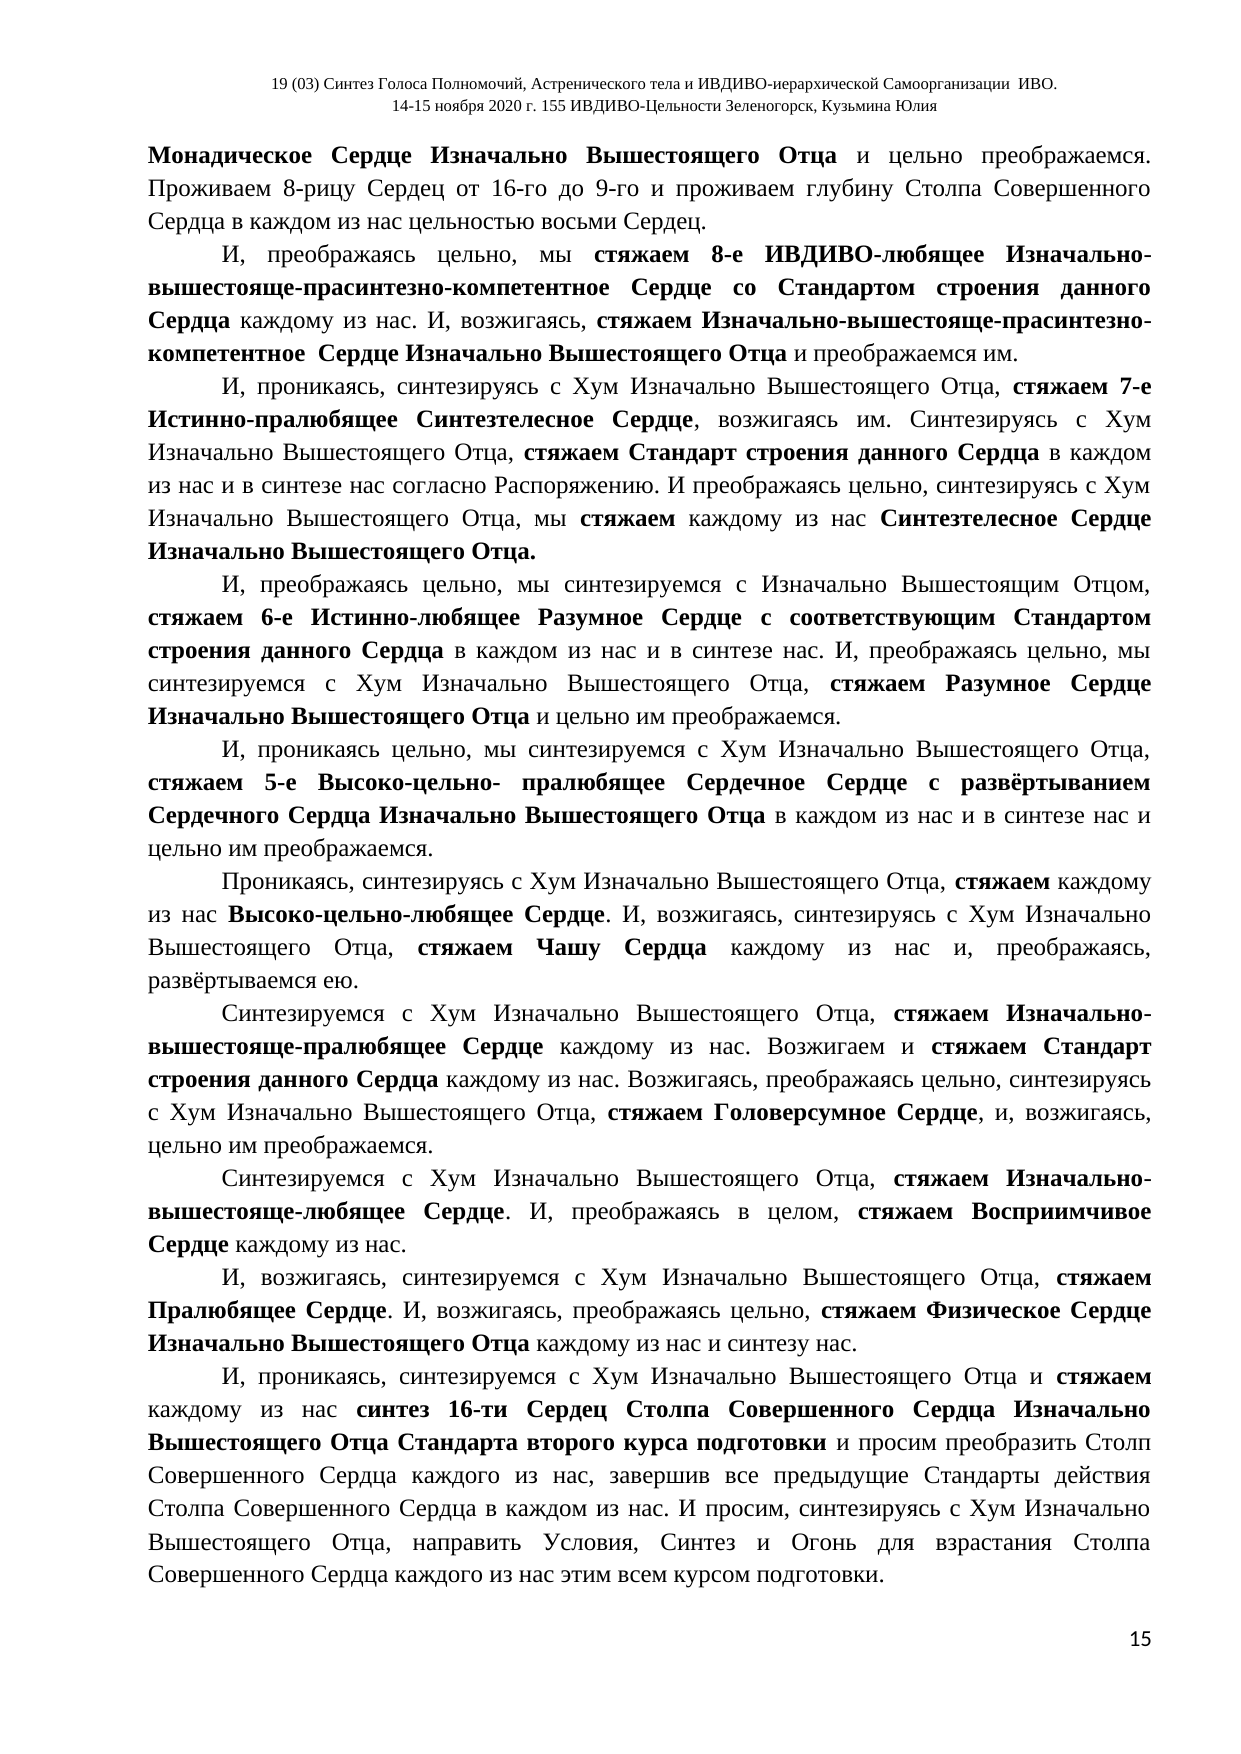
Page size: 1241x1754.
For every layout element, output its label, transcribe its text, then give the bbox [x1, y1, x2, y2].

text И, проникаясь, синтезируясь с Хум Изначально Вышестоящего Отца, стяжаем 7-е Истинно-пралюбящее Синтезтелесное Сердце, возжигаясь им. Синтезируясь с Хум Изначально Вышестоящего Отца, стяжаем Стандарт строения данного Сердца в каждом из нас и в синтезе нас согласно Распоряжению. И преображаясь цельно, синтезируясь с Хум Изначально Вышестоящего Отца, мы стяжаем каждому из нас Синтезтелесное Сердце Изначально Вышестоящего Отца. [148, 371, 1152, 565]
text И, преображаясь цельно, мы стяжаем 8-е ИВДИВО-любящее Изначально-вышестояще-прасинтезно-компетентное Сердце со Стандартом строения данного Сердца каждому из нас. И, возжигаясь, стяжаем Изначально-вышестояще-прасинтезно-компетентное Сердце Изначально Вышестоящего Отца и преображаемся им. [148, 239, 1152, 367]
text И, возжигаясь, синтезируемся с Хум Изначально Вышестоящего Отца, стяжаем Пралюбящее Сердце. И, возжигаясь, преображаясь цельно, стяжаем Физическое Сердце Изначально Вышестоящего Отца каждому из нас и синтезу нас. [148, 1262, 1152, 1357]
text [148, 140, 1152, 234]
text Проникаясь, синтезируясь с Хум Изначально Вышестоящего Отца, стяжаем каждому из нас Высоко-цельно-любящее Сердце. И, возжигаясь, синтезируясь с Хум Изначально Вышестоящего Отца, стяжаем Чашу Сердца каждому из нас и, преображаясь, развёртываемся ею. [148, 866, 1152, 994]
text И, проникаясь, синтезируемся с Хум Изначально Вышестоящего Отца и стяжаем каждому из нас синтез 16-ти Сердец Столпа Совершенного Сердца Изначально Вышестоящего Отца Стандарта второго курса подготовки и просим преобразить Столп Совершенного Сердца каждого из нас, завершив все предыдущие Стандарты действия Столпа Совершенного Сердца в каждом из нас. И просим, синтезируясь с Хум Изначально Вышестоящего Отца, направить Условия, Синтез и Огонь для взрастания Столпа Совершенного Сердца каждого из нас этим всем курсом подготовки. [148, 1361, 1152, 1588]
text И, преображаясь цельно, мы синтезируемся с Изначально Вышестоящим Отцом, стяжаем 6-е Истинно-любящее Разумное Сердце с соответствующим Стандартом строения данного Сердца в каждом из нас и в синтезе нас. И, преображаясь цельно, мы синтезируемся с Хум Изначально Вышестоящего Отца, стяжаем Разумное Сердце Изначально Вышестоящего Отца и цельно им преображаемся. [148, 569, 1152, 730]
text Синтезируемся с Хум Изначально Вышестоящего Отца, стяжаем Изначально-вышестояще-пралюбящее Сердце каждому из нас. Возжигаем и стяжаем Стандарт строения данного Сердца каждому из нас. Возжигаясь, преображаясь цельно, синтезируясь с Хум Изначально Вышестоящего Отца, стяжаем Головерсумное Сердце, и, возжигаясь, цельно им преображаемся. [148, 998, 1152, 1159]
text Синтезируемся с Хум Изначально Вышестоящего Отца, стяжаем Изначально-вышестояще-любящее Сердце. И, преображаясь в целом, стяжаем Восприимчивое Сердце каждому из нас. [148, 1163, 1152, 1258]
text И, проникаясь цельно, мы синтезируемся с Хум Изначально Вышестоящего Отца, стяжаем 5-е Высоко-цельно- пралюбящее Сердечное Сердце с развёртыванием Сердечного Сердца Изначально Вышестоящего Отца в каждом из нас и в синтезе нас и цельно им преображаемся. [148, 734, 1152, 862]
